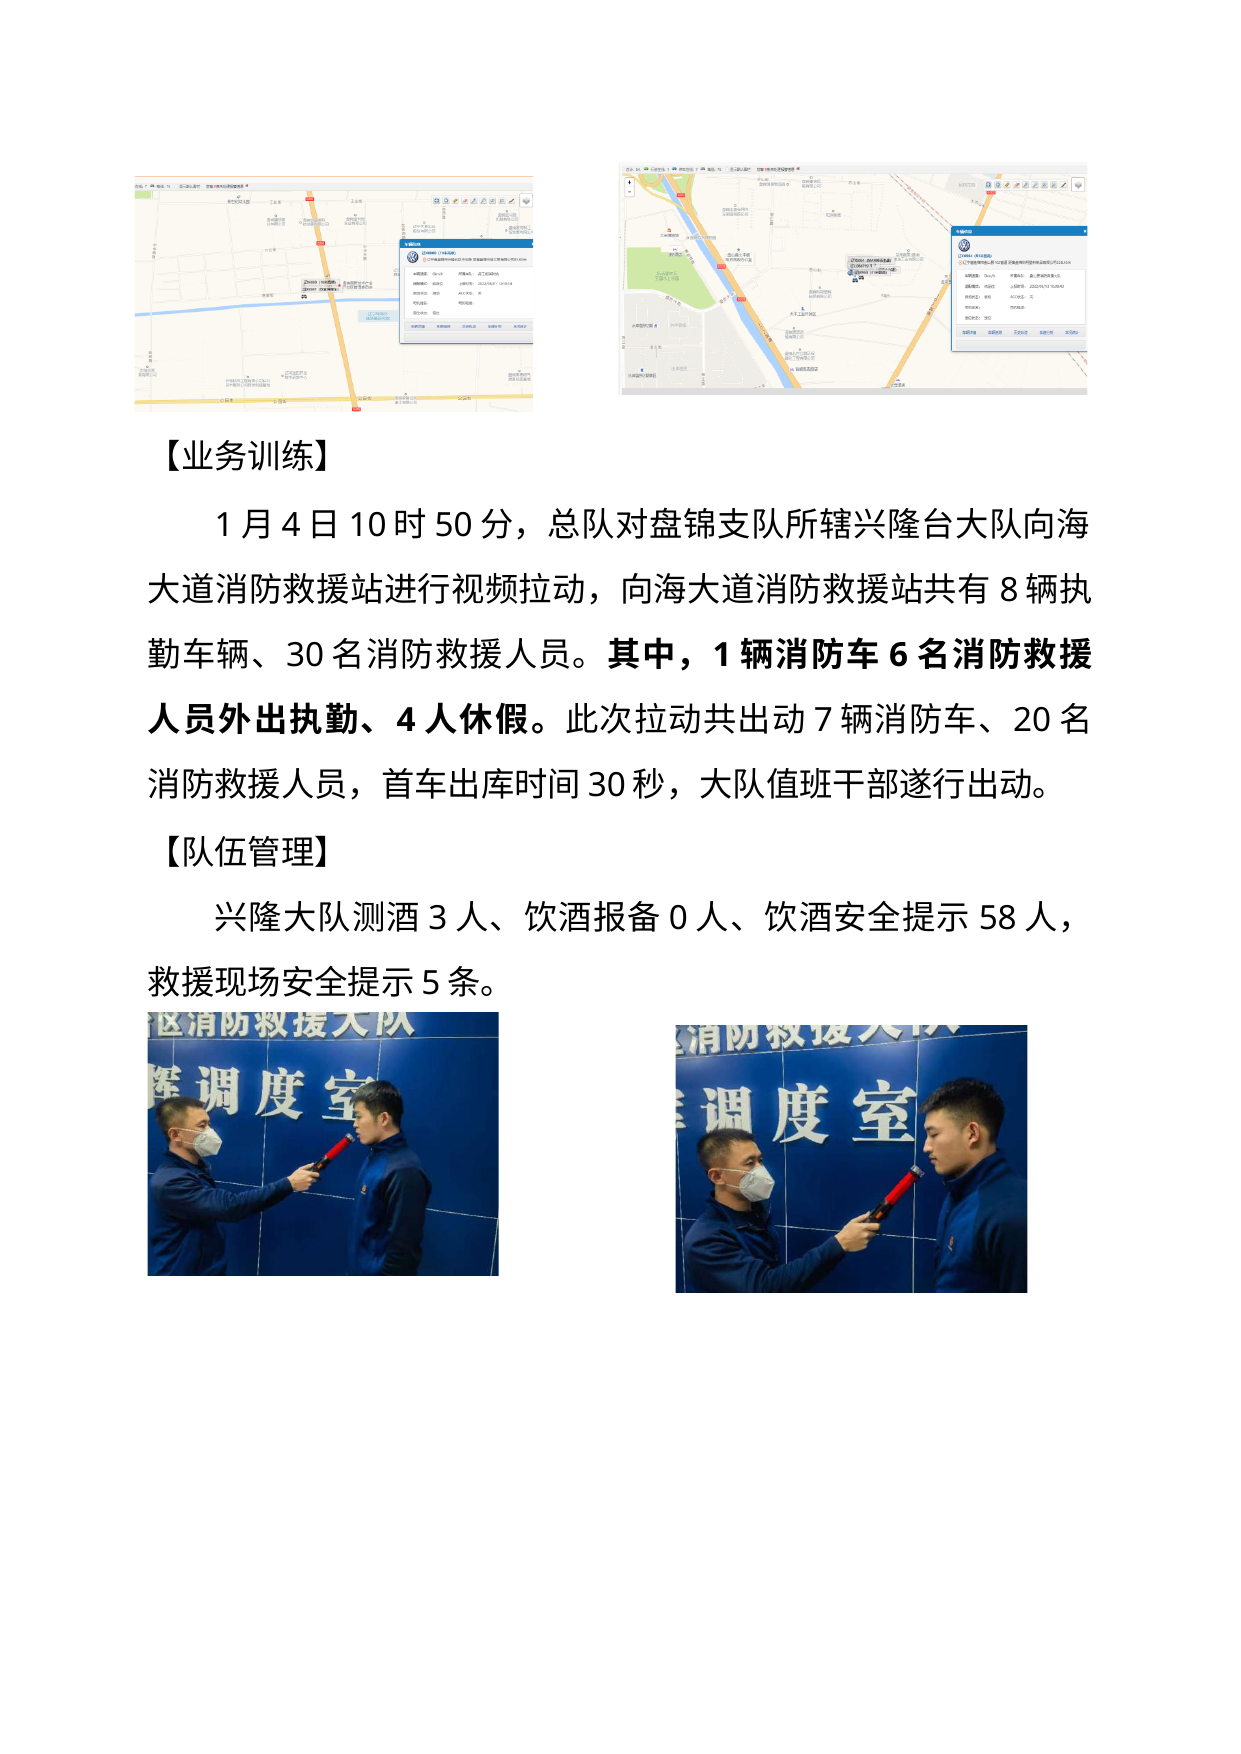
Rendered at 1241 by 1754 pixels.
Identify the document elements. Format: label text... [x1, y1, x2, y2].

picture [617, 162, 1087, 395]
picture [147, 1012, 499, 1276]
text 【队伍管理】 [148, 817, 1092, 882]
picture [674, 1025, 1027, 1292]
text 【业务训练】 [148, 422, 1092, 487]
picture [133, 176, 533, 411]
text 兴隆大队测酒3人、饮酒报备0人、饮酒安全提示58人，救援现场安全提示5条。 [148, 882, 1092, 1012]
text 1月4日10时50分，总队对盘锦支队所辖兴隆台大队向海大道消防救援站进行视频拉动，向海大道消防救援站共有8辆执勤车辆、30名消防救援人员。其中，1辆消防车6名消防救援人员外出执勤、4人休假。此次拉动共出动7辆消防车、20名消防救援人员，首车出库时间30秒，大队值班干部遂行出动。 [148, 489, 1092, 814]
